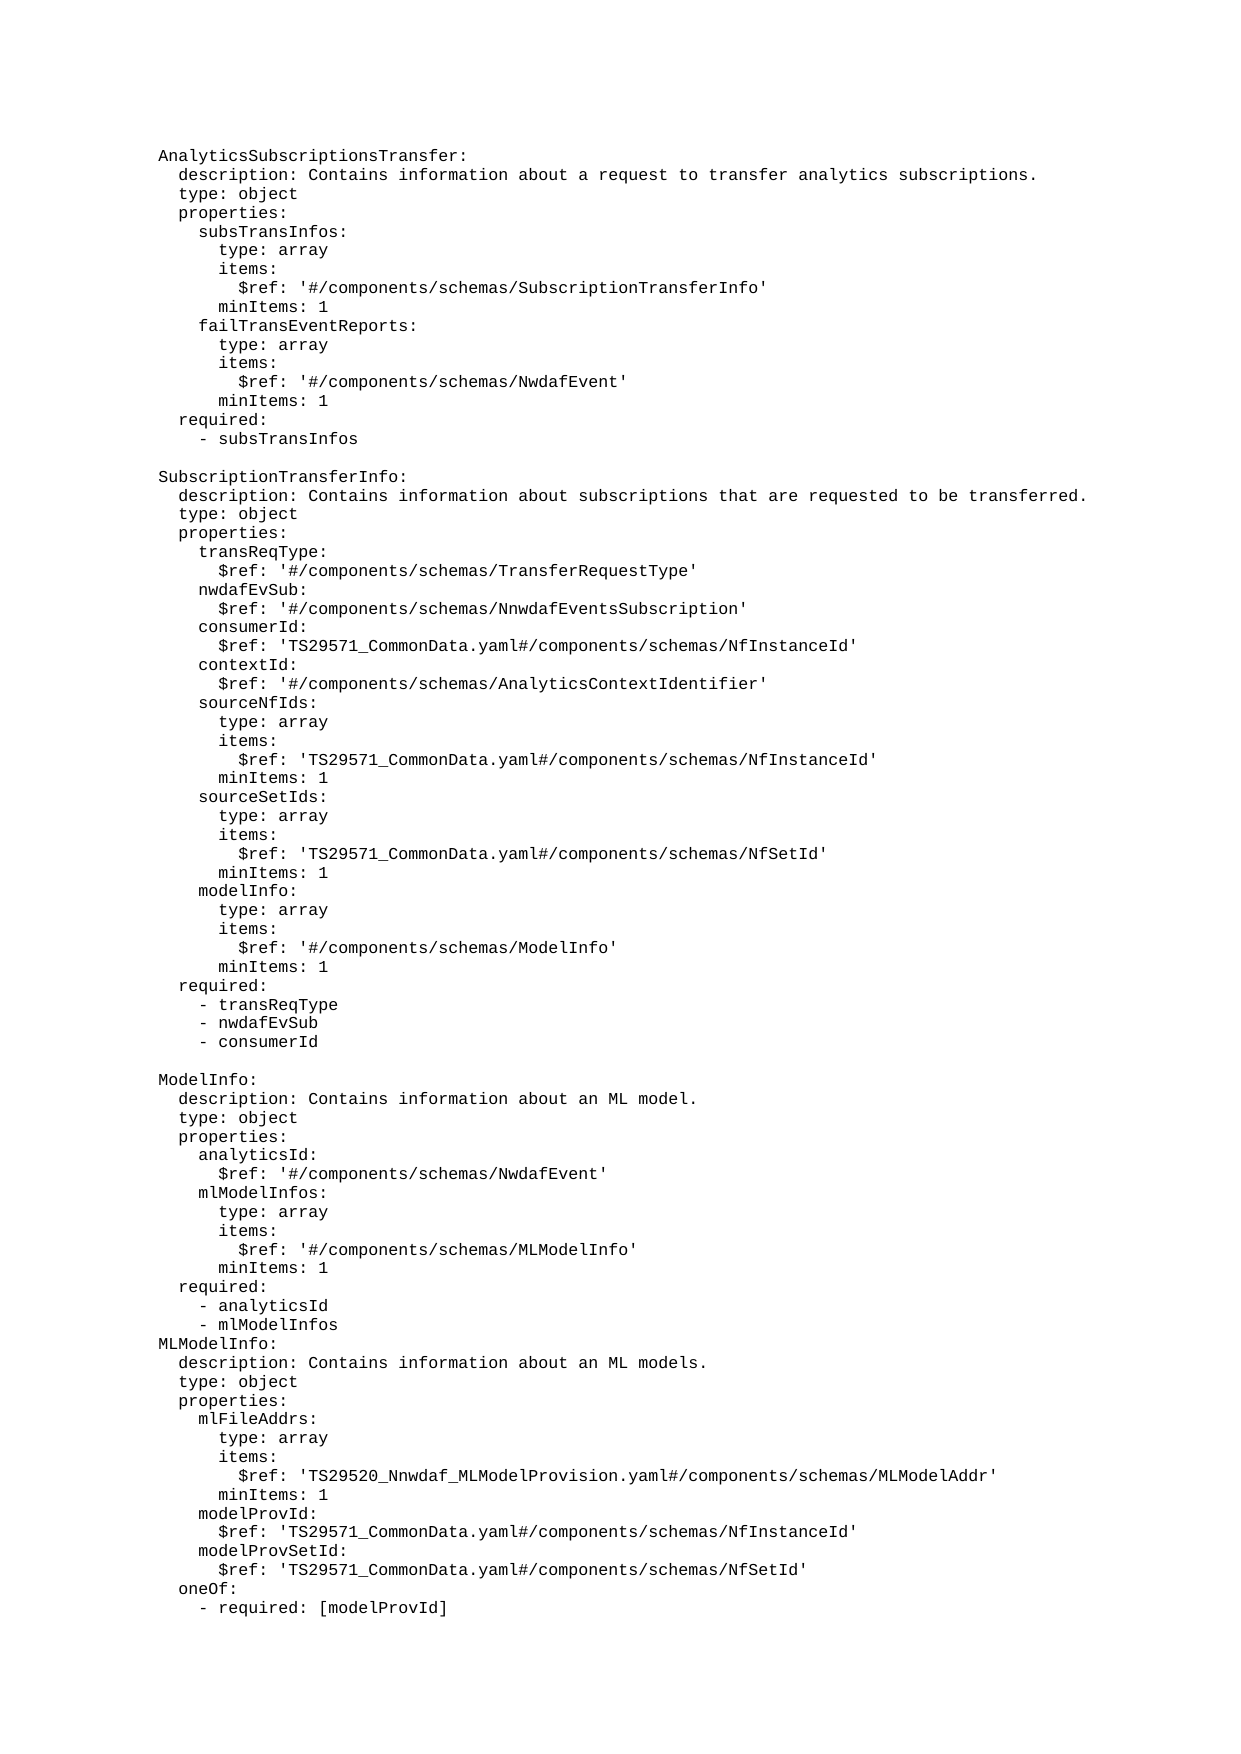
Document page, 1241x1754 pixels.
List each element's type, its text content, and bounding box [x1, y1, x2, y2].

text - nwdafEvSub [118, 1015, 1122, 1034]
text AnalyticsSubscriptionsTransfer: [118, 148, 1122, 167]
text $ref: '#/components/schemas/NwdafEvent' [118, 1166, 1122, 1185]
text $ref: '#/components/schemas/TransferRequestType' [118, 562, 1122, 581]
text - consumerId [118, 1034, 1122, 1053]
text required: [118, 977, 1122, 996]
text items: [118, 826, 1122, 845]
text minItems: 1 [118, 393, 1122, 412]
text mlModelInfos: [118, 1185, 1122, 1203]
text - transReqType [118, 996, 1122, 1015]
text consumerId: [118, 619, 1122, 638]
text $ref: 'TS29571_CommonData.yaml#/components/schemas/NfSetId' [118, 845, 1122, 864]
text sourceNfIds: [118, 694, 1122, 713]
text modelInfo: [118, 883, 1122, 902]
text $ref: 'TS29571_CommonData.yaml#/components/schemas/NfInstanceId' [118, 1524, 1122, 1543]
text failTransEventReports: [118, 317, 1122, 336]
text minItems: 1 [118, 298, 1122, 317]
text items: [118, 261, 1122, 280]
text type: array [118, 1430, 1122, 1449]
text - required: [modelProvId] [118, 1599, 1122, 1618]
text analyticsId: [118, 1147, 1122, 1166]
text items: [118, 1222, 1122, 1241]
text properties: [118, 204, 1122, 223]
text $ref: '#/components/schemas/AnalyticsContextIdentifier' [118, 676, 1122, 694]
text required: [118, 412, 1122, 431]
text $ref: '#/components/schemas/MLModelInfo' [118, 1241, 1122, 1260]
text type: array [118, 242, 1122, 261]
text contextId: [118, 657, 1122, 676]
text transReqType: [118, 544, 1122, 562]
text minItems: 1 [118, 864, 1122, 883]
text description: Contains information about a request to transfer analytics subscriptions. [118, 167, 1122, 185]
text type: array [118, 902, 1122, 921]
text subsTransInfos: [118, 223, 1122, 242]
text minItems: 1 [118, 1260, 1122, 1279]
text type: object [118, 185, 1122, 204]
text SubscriptionTransferInfo: [118, 468, 1122, 487]
text type: object [118, 1109, 1122, 1128]
text minItems: 1 [118, 958, 1122, 977]
text modelProvSetId: [118, 1543, 1122, 1562]
text items: [118, 1449, 1122, 1467]
text properties: [118, 1128, 1122, 1147]
text - mlModelInfos [118, 1317, 1122, 1336]
text description: Contains information about an ML models. [118, 1354, 1122, 1373]
text - analyticsId [118, 1298, 1122, 1317]
text $ref: '#/components/schemas/NwdafEvent' [118, 374, 1122, 393]
text items: [118, 355, 1122, 374]
text $ref: '#/components/schemas/SubscriptionTransferInfo' [118, 280, 1122, 298]
text $ref: '#/components/schemas/NnwdafEventsSubscription' [118, 600, 1122, 619]
text - subsTransInfos [118, 431, 1122, 449]
text sourceSetIds: [118, 789, 1122, 808]
text items: [118, 732, 1122, 751]
text $ref: 'TS29571_CommonData.yaml#/components/schemas/NfInstanceId' [118, 638, 1122, 657]
text type: array [118, 336, 1122, 355]
text type: object [118, 1373, 1122, 1392]
text description: Contains information about subscriptions that are requested to be transferred. [118, 487, 1122, 506]
text type: object [118, 506, 1122, 525]
text type: array [118, 1203, 1122, 1222]
text modelProvId: [118, 1505, 1122, 1524]
text oneOf: [118, 1581, 1122, 1599]
text minItems: 1 [118, 1486, 1122, 1505]
text nwdafEvSub: [118, 581, 1122, 600]
text $ref: 'TS29571_CommonData.yaml#/components/schemas/NfSetId' [118, 1562, 1122, 1581]
text $ref: '#/components/schemas/ModelInfo' [118, 939, 1122, 958]
text required: [118, 1279, 1122, 1298]
text description: Contains information about an ML model. [118, 1090, 1122, 1109]
text ModelInfo: [118, 1072, 1122, 1090]
text type: array [118, 713, 1122, 732]
text $ref: 'TS29520_Nnwdaf_MLModelProvision.yaml#/components/schemas/MLModelAddr' [118, 1467, 1122, 1486]
text $ref: 'TS29571_CommonData.yaml#/components/schemas/NfInstanceId' [118, 751, 1122, 770]
text mlFileAddrs: [118, 1411, 1122, 1430]
text minItems: 1 [118, 770, 1122, 789]
text properties: [118, 525, 1122, 544]
text MLModelInfo: [118, 1336, 1122, 1354]
text type: array [118, 808, 1122, 826]
text properties: [118, 1392, 1122, 1411]
text items: [118, 921, 1122, 939]
